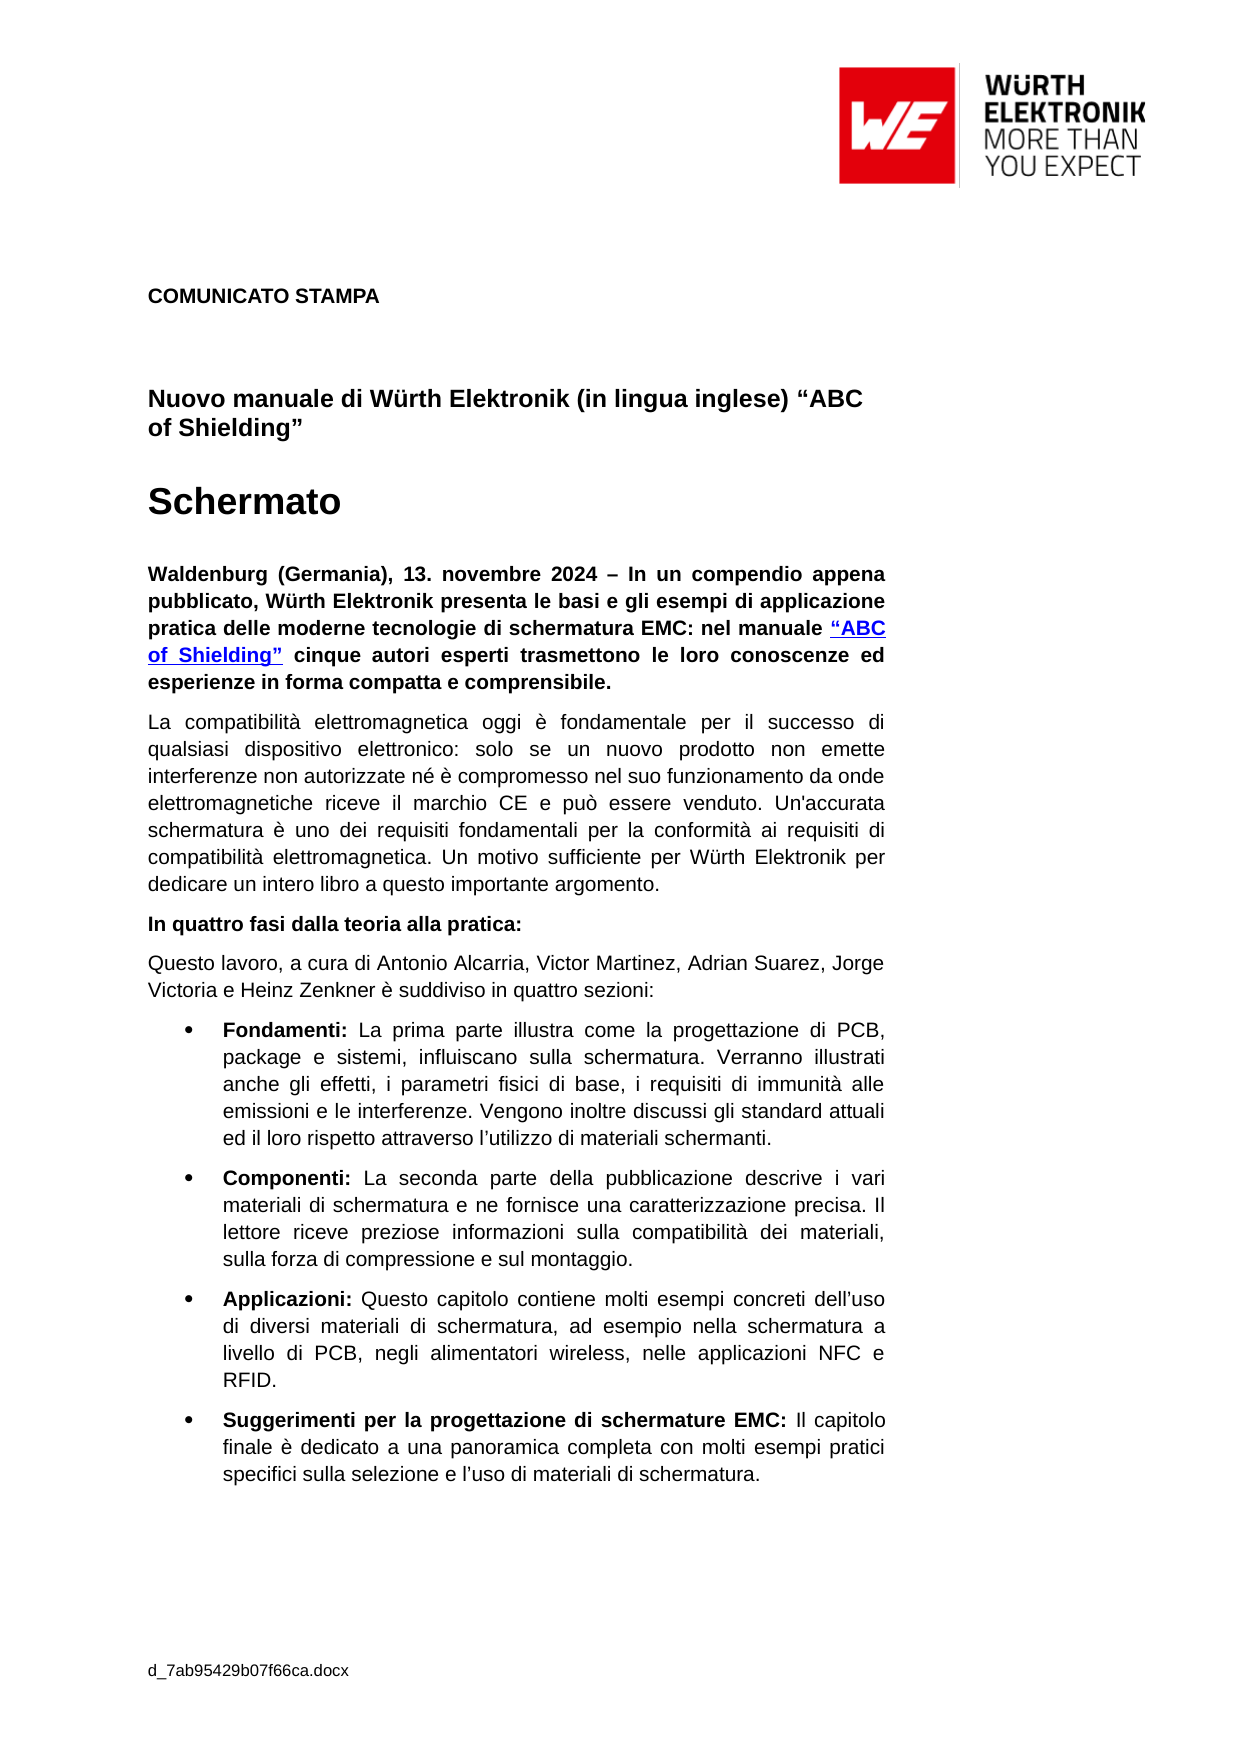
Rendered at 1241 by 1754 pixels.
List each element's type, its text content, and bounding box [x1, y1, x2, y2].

list Fondamenti: La prima parte illustra come la progettazione di PCB, package e sistemi, influiscano sulla schermatura. Verranno illustrati anche gli effetti, i parametri fisici di base, i requisiti di immunità alle emissioni e le interferenze. Vengono inoltre discussi gli standard attuali ed il loro rispetto attraverso l’utilizzo di materiali schermanti. [185, 1016, 886, 1151]
text Waldenburg (Germania), 13. novembre 2024 – In un compendio appena pubblicato, Würth Elektronik presenta le basi e gli esempi di applicazione pratica delle moderne tecnologie di schermatura EMC: nel manuale “ABC of Shielding” cinque autori esperti trasmettono le loro conoscenze ed esperienze in forma compatta e comprensibile. [148, 559, 886, 695]
text Questo lavoro, a cura di Antonio Alcarria, Victor Martinez, Adrian Suarez, Jorge Victoria e Heinz Zenkner è suddiviso in quattro sezioni: [148, 949, 886, 1003]
picture [835, 63, 1146, 188]
list Applicazioni: Questo capitolo contiene molti esempi concreti dell’uso di diversi materiali di schermatura, ad esempio nella schermatura a livello di PCB, negli alimentatori wireless, nelle applicazioni NFC e RFID. [185, 1284, 886, 1393]
list Componenti: La seconda parte della pubblicazione descrive i vari materiali di schermatura e ne fornisce una caratterizzazione precisa. Il lettore riceve preziose informazioni sulla compatibilità dei materiali, sulla forza di compressione e sul montaggio. [185, 1164, 886, 1272]
text Nuovo manuale di Würth Elektronik (in lingua inglese) “ABC of Shielding” [148, 384, 886, 441]
subtitle COMUNICATO STAMPA [148, 282, 886, 309]
text La compatibilità elettromagnetica oggi è fondamentale per il successo di qualsiasi dispositivo elettronico: solo se un nuovo prodotto non emette interferenze non autorizzate né è compromesso nel suo funzionamento da onde elettromagnetiche riceve il marchio CE e può essere venduto. Un'accurata schermatura è uno dei requisiti fondamentali per la conformità ai requisiti di compatibilità elettromagnetica. Un motivo sufficiente per Würth Elektronik per dedicare un intero libro a questo importante argomento. [148, 707, 886, 897]
text In quattro fasi dalla teoria alla pratica: [148, 909, 886, 937]
text Schermato [148, 479, 886, 522]
list Suggerimenti per la progettazione di schermature EMC: Il capitolo finale è dedicato a una panoramica completa con molti esempi pratici specifici sulla selezione e l’uso di materiali di schermatura. [185, 1405, 886, 1487]
